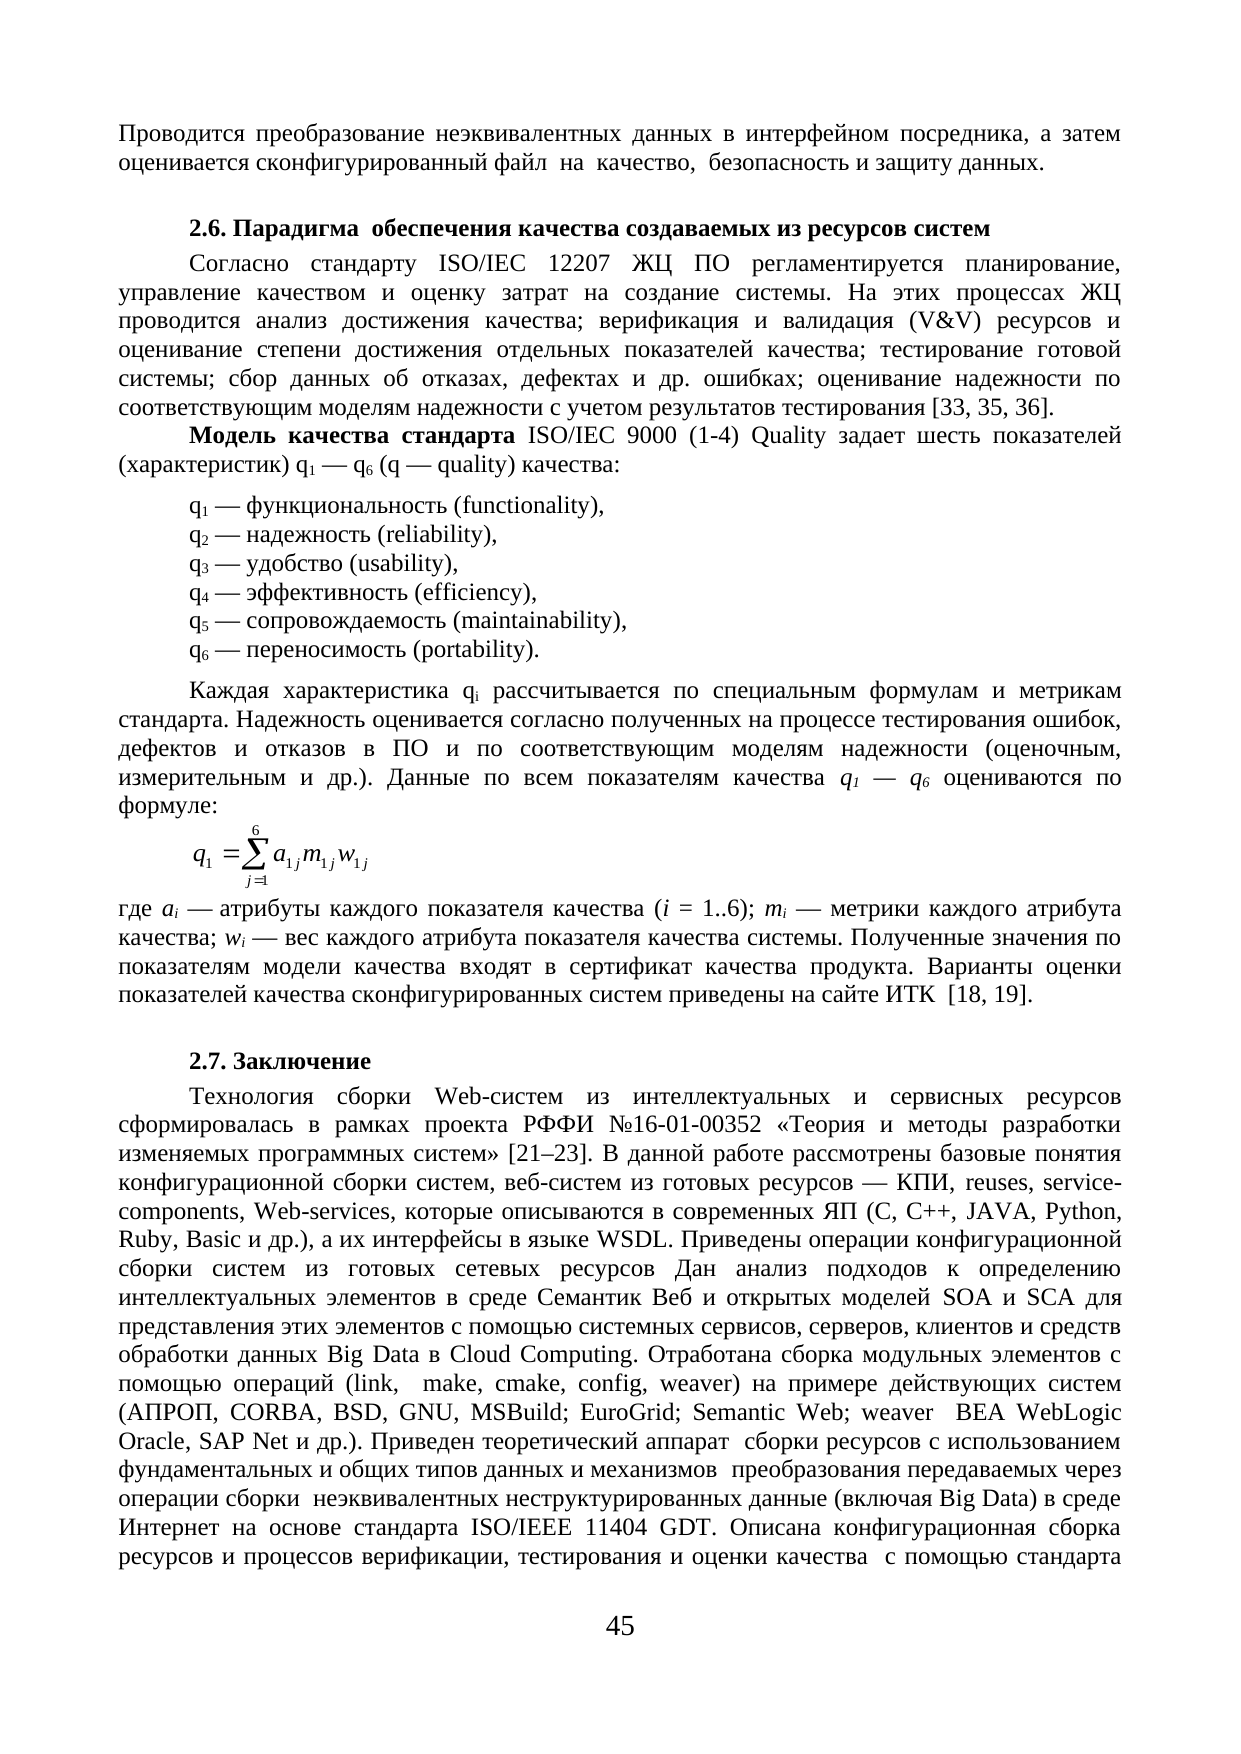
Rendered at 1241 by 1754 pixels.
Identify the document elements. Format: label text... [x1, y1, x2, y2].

text q2 — надежность (reliability), [118, 519, 1122, 548]
text 2.6. Парадигма обеспечения качества создаваемых из ресурсов систем [189, 213, 1122, 242]
text Каждая характеристика qi рассчитывается по специальным формулам и метрикам стандарта. Надежность оценивается согласно полученных на процессе тестирования ошибок, дефектов и отказов в ПО и по соответствующим моделям надежности (оценочным, измерительным и др.). Данные по всем показателям качества q1 — q6 оцениваются по формуле: [118, 676, 1122, 819]
text Согласно стандарту ISO/IEC 12207 ЖЦ ПО регламентируется планирование, управление качеством и оценку затрат на создание системы. На этих процессах ЖЦ проводится анализ достижения качества; верификация и валидация (V&V) ресурсов и оценивание степени достижения отдельных показателей качества; тестирование готовой системы; сбор данных об отказах, дефектах и др. ошибках; оценивание надежности по соответствующим моделям надежности с учетом результатов тестирования [33, 35, 36]. [118, 248, 1122, 421]
text где аi — атрибуты каждого показателя качества (i = 1..6); mi — метрики каждого атрибута качества; wi — вес каждого атрибута показателя качества системы. Полученные значения по показателям модели качества входят в сертификат качества продукта. Варианты оценки показателей качества сконфигурированных систем приведены на сайте ИТК [18, 19]. [118, 893, 1122, 1008]
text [118, 118, 1122, 176]
text q5 — сопровождаемость (maintainability), [118, 606, 1122, 634]
text q1 — функциональность (functionality), [118, 491, 1122, 519]
text 2.7. Заключение [189, 1046, 1122, 1074]
text Модель качества стандарта ISO/IEC 9000 (1-4) Quality задает шесть показателей (характеристик) q1 — q6 (q — quality) качества: [118, 421, 1122, 478]
text q4 — эффективность (efficiency), [118, 577, 1122, 606]
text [118, 1081, 1122, 1569]
text q3 — удобство (usability), [118, 548, 1122, 577]
text q6 — переносимость (portability). [118, 634, 1122, 663]
